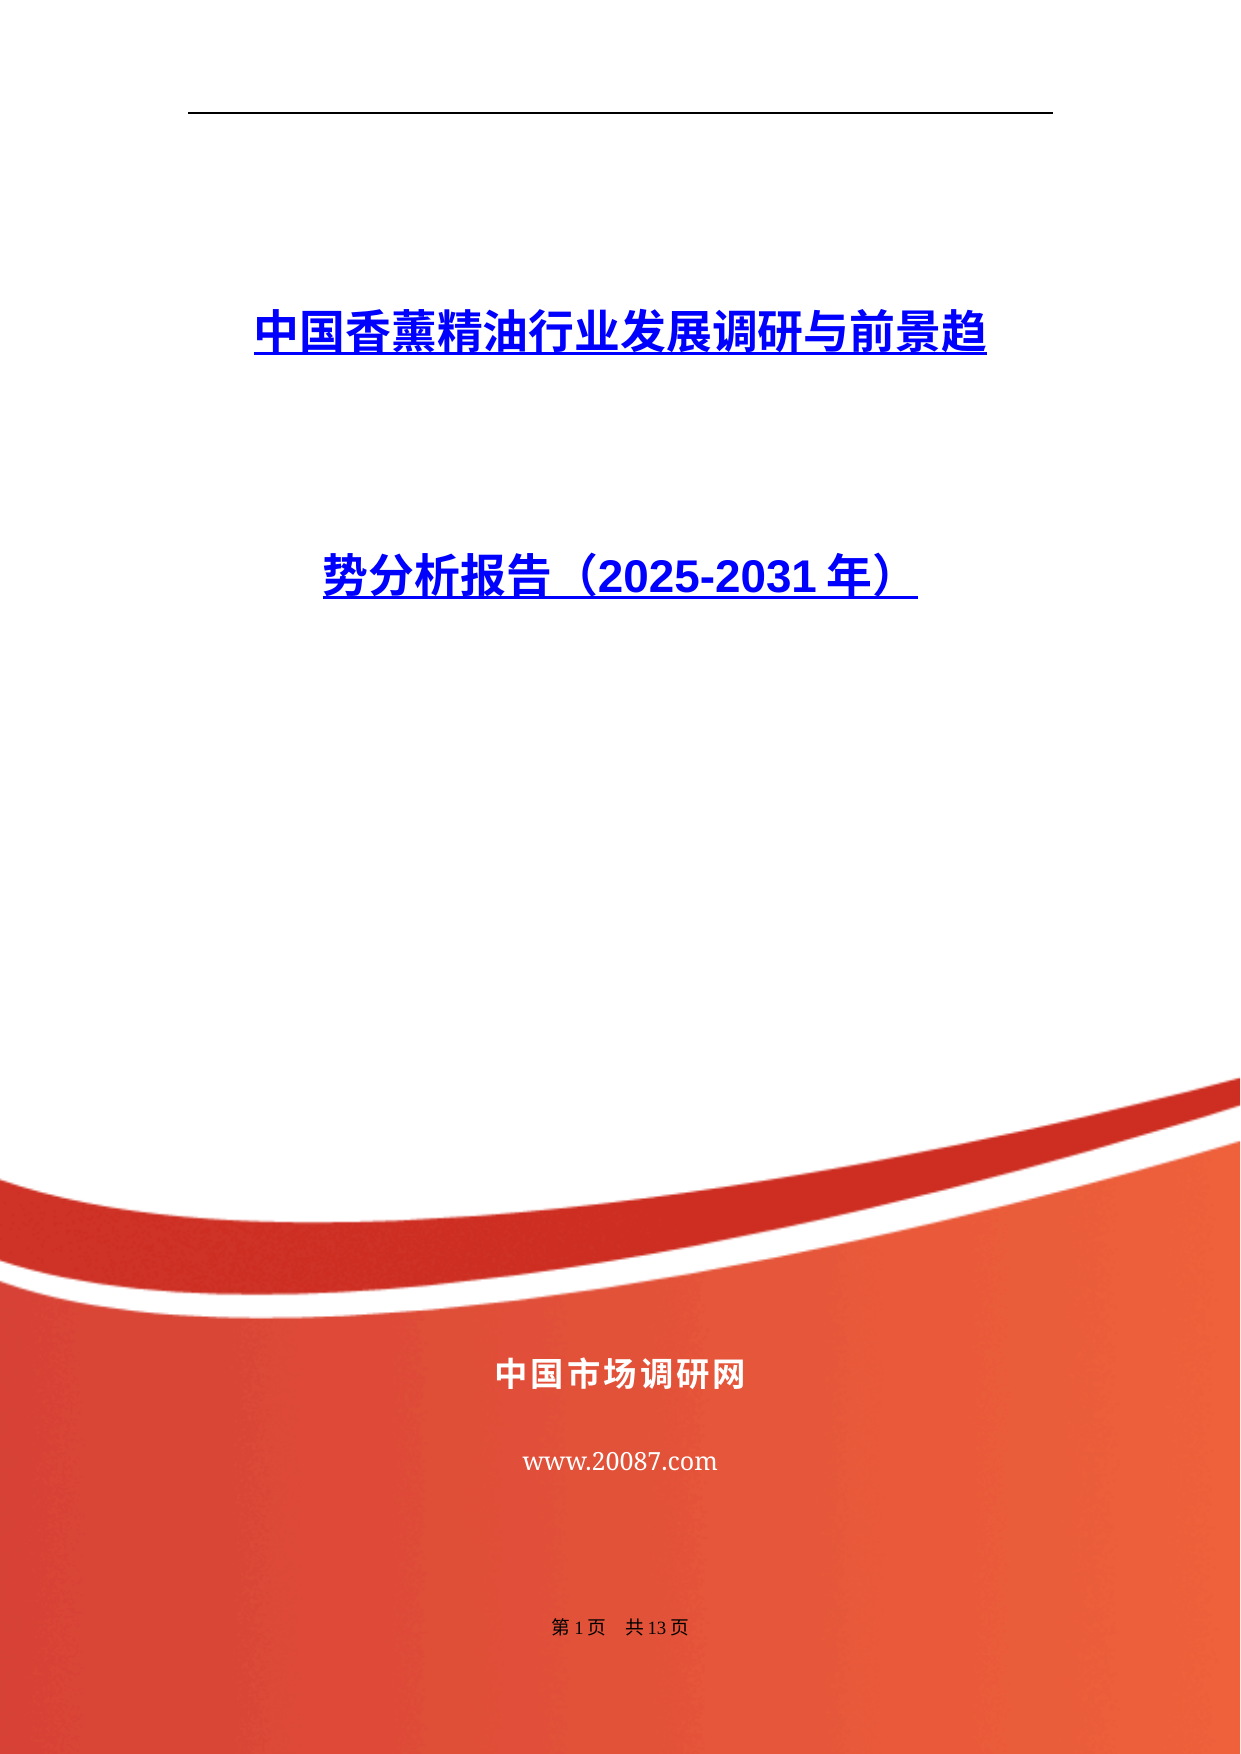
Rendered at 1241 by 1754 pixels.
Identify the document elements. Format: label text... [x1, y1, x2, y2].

table_header 中国香薰精油行业发展调研与前景趋势分析报告（2025-2031年） [188, 207, 1053, 773]
subtitle 中国市场调研网 [187, 1339, 1053, 1404]
text www.20087.com [187, 1428, 1053, 1493]
picture [0, 1006, 1241, 1754]
